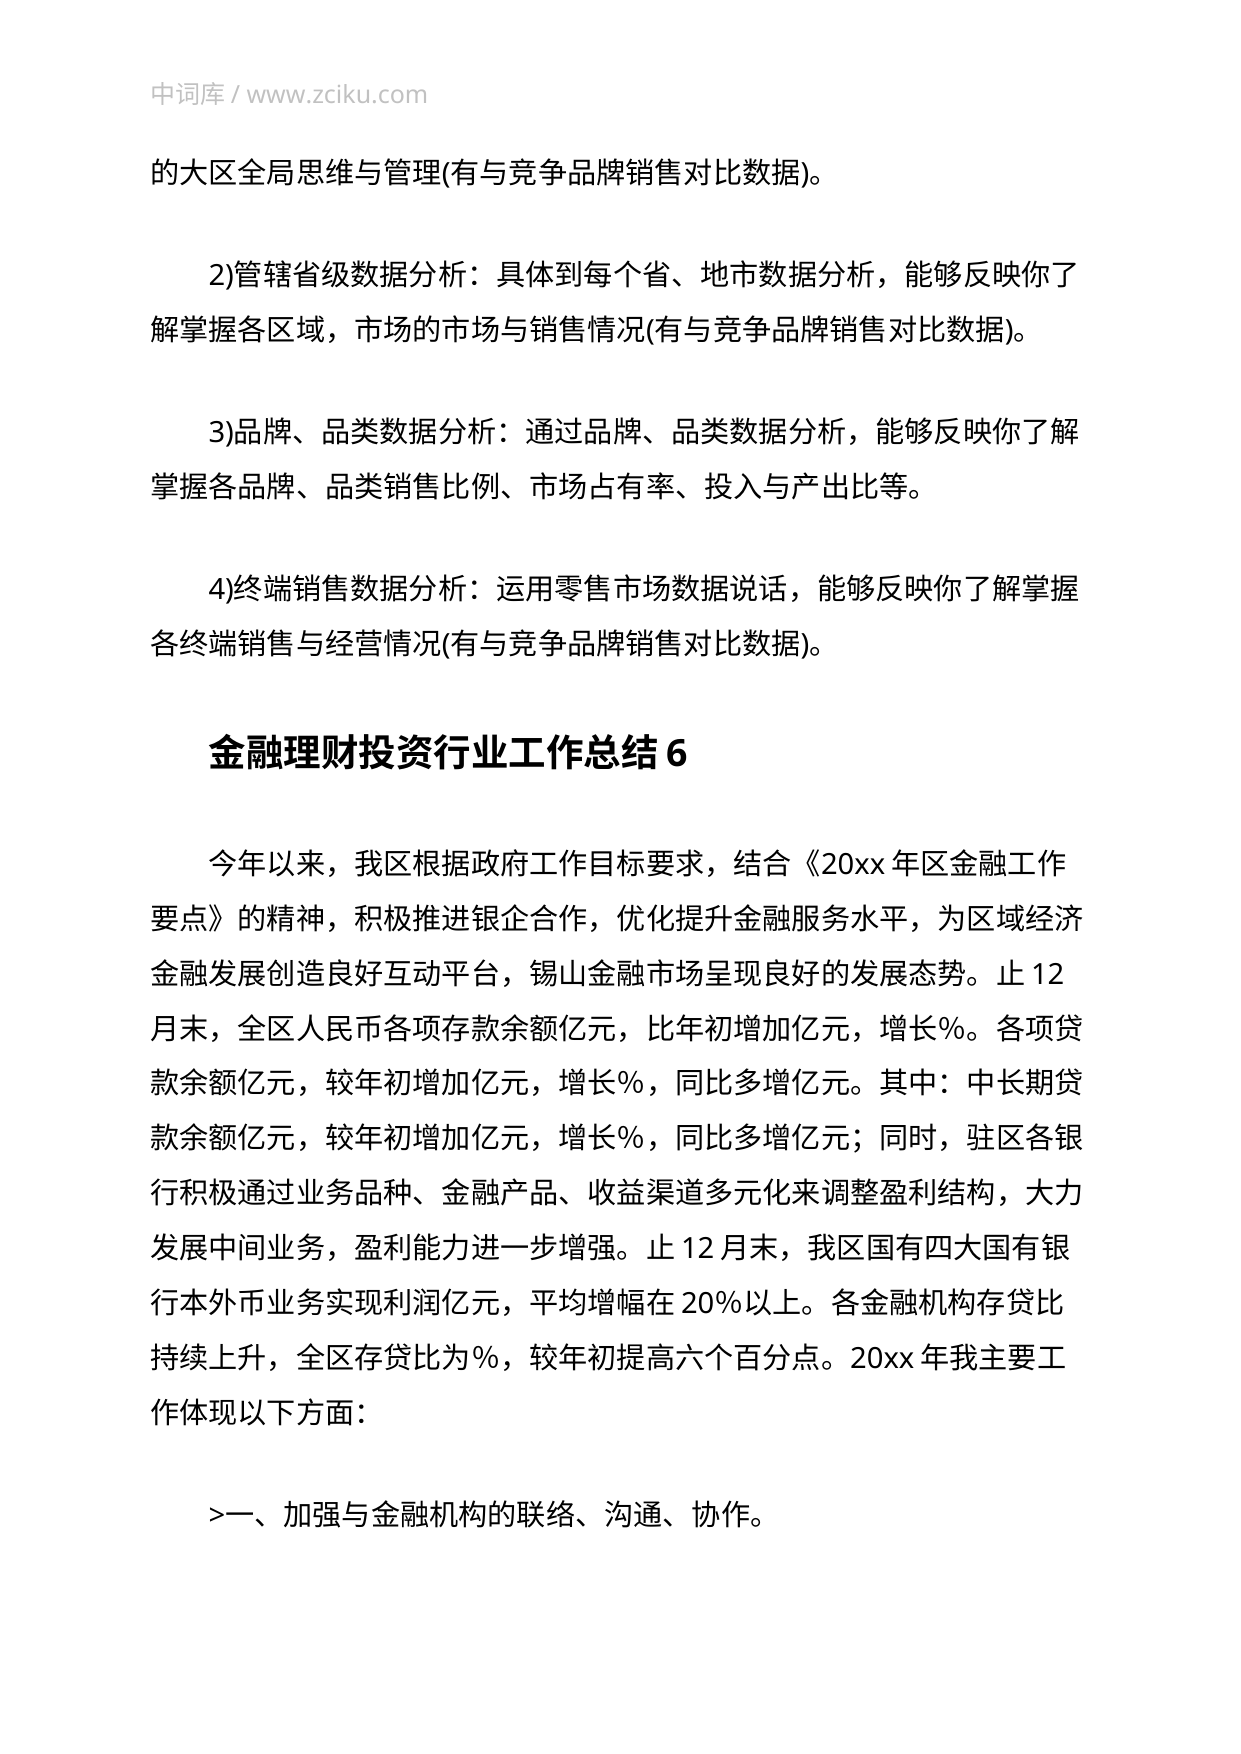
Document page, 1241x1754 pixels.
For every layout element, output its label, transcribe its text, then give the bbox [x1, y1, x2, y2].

text 金融理财投资行业工作总结6 [150, 723, 1090, 777]
text 3)品牌、品类数据分析：通过品牌、品类数据分析，能够反映你了解掌握各品牌、品类销售比例、市场占有率、投入与产出比等。 [150, 409, 1090, 506]
text 4)终端销售数据分析：运用零售市场数据说话，能够反映你了解掌握各终端销售与经营情况(有与竞争品牌销售对比数据)。 [150, 566, 1090, 663]
text >一、加强与金融机构的联络、沟通、协作。 [150, 1492, 1090, 1534]
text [150, 150, 1090, 192]
text 今年以来，我区根据政府工作目标要求，结合《20xx年区金融工作要点》的精神，积极推进银企合作，优化提升金融服务水平，为区域经济金融发展创造良好互动平台，锡山金融市场呈现良好的发展态势。止12月末，全区人民币各项存款余额亿元，比年初增加亿元，增长％。各项贷款余额亿元，较年初增加亿元，增长％，同比多增亿元。其中：中长期贷款余额亿元，较年初增加亿元，增长％，同比多增亿元；同时，驻区各银行积极通过业务品种、金融产品、收益渠道多元化来调整盈利结构，大力发展中间业务，盈利能力进一步增强。止12月末，我区国有四大国有银行本外币业务实现利润亿元，平均增幅在20％以上。各金融机构存贷比持续上升，全区存贷比为％，较年初提高六个百分点。20xx年我主要工作体现以下方面： [150, 840, 1090, 1432]
text 2)管辖省级数据分析：具体到每个省、地市数据分析，能够反映你了解掌握各区域，市场的市场与销售情况(有与竞争品牌销售对比数据)。 [150, 252, 1090, 349]
